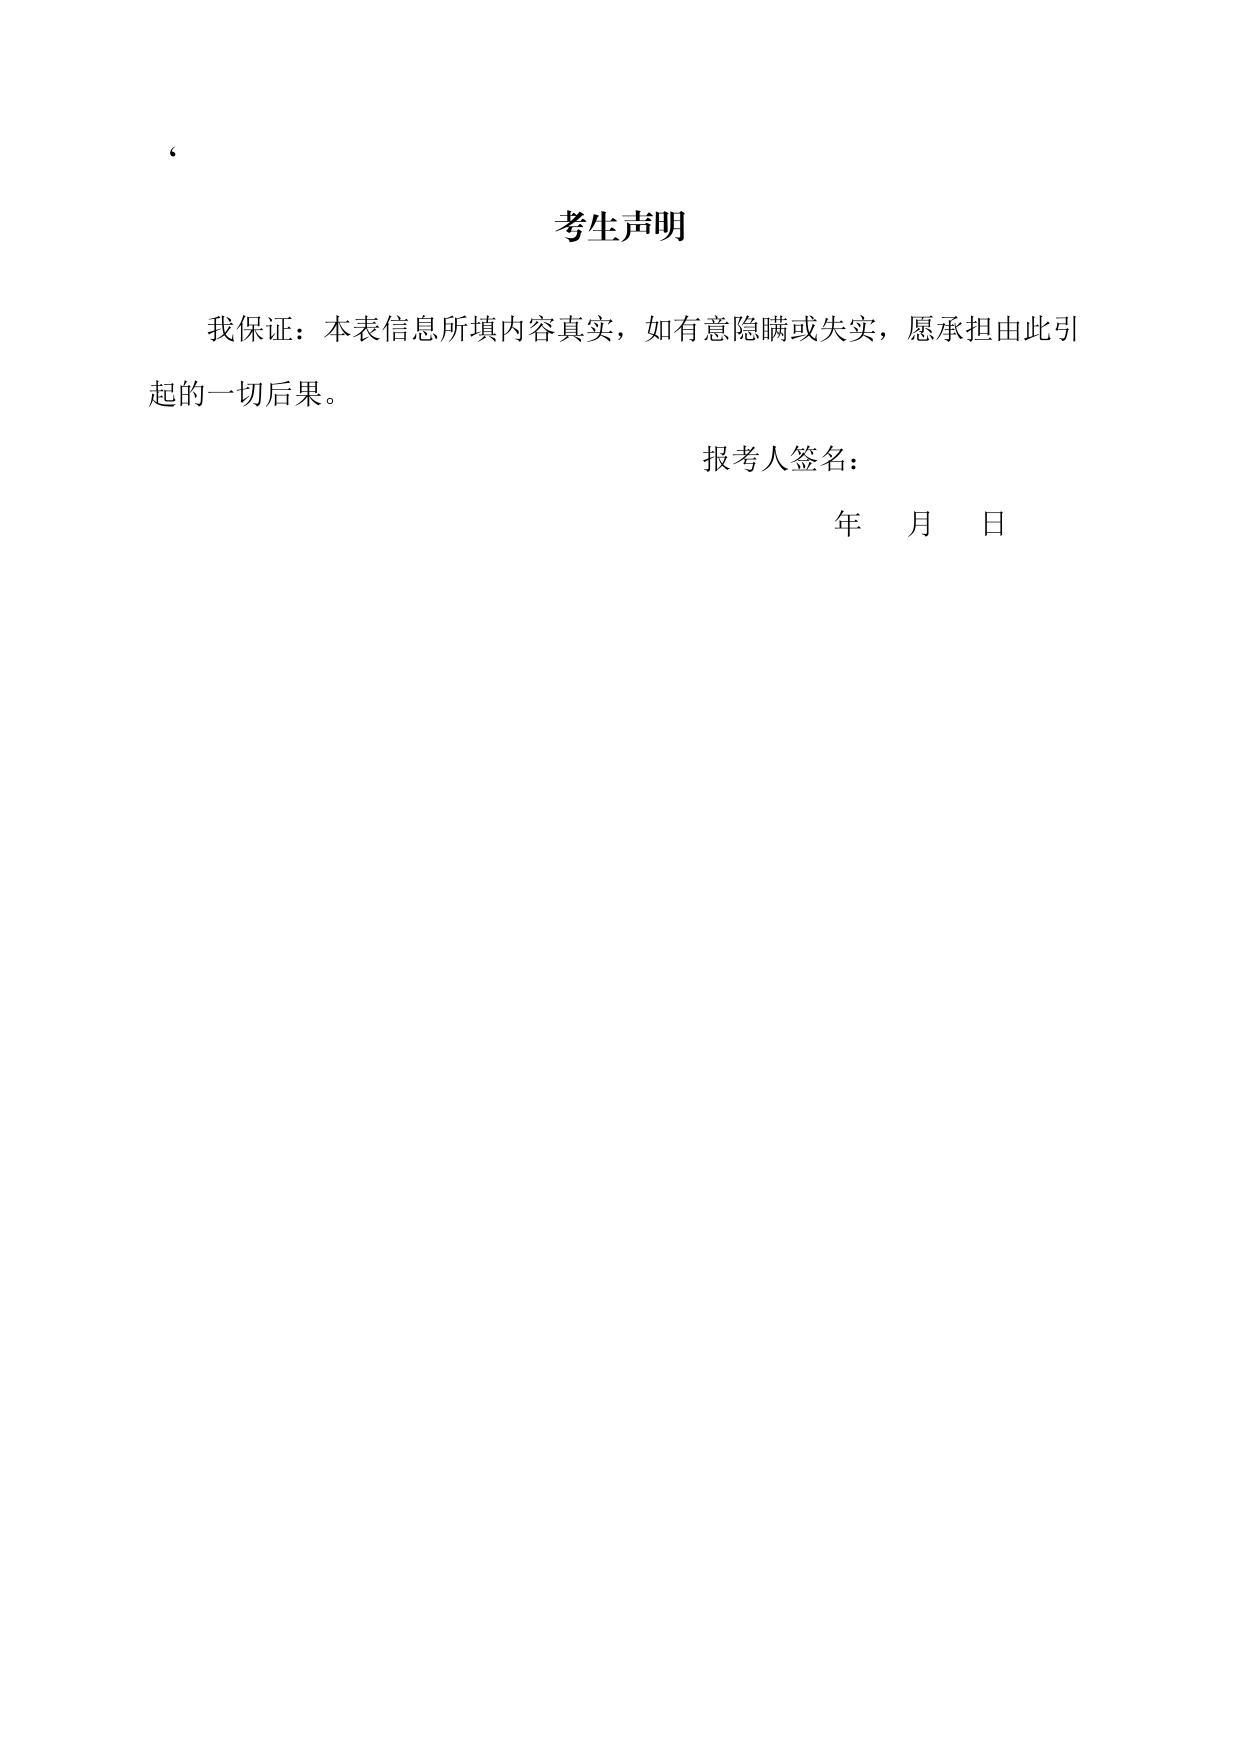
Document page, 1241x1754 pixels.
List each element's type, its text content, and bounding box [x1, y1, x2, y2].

text 报考人签名： [148, 424, 1092, 489]
text ‘ [148, 132, 1092, 197]
text 年 月 日 [148, 489, 1092, 554]
text 我保证：本表信息所填内容真实，如有意隐瞒或失实，愿承担由此引起的一切后果。 [148, 294, 1092, 424]
text 考生声明 [148, 197, 1092, 262]
